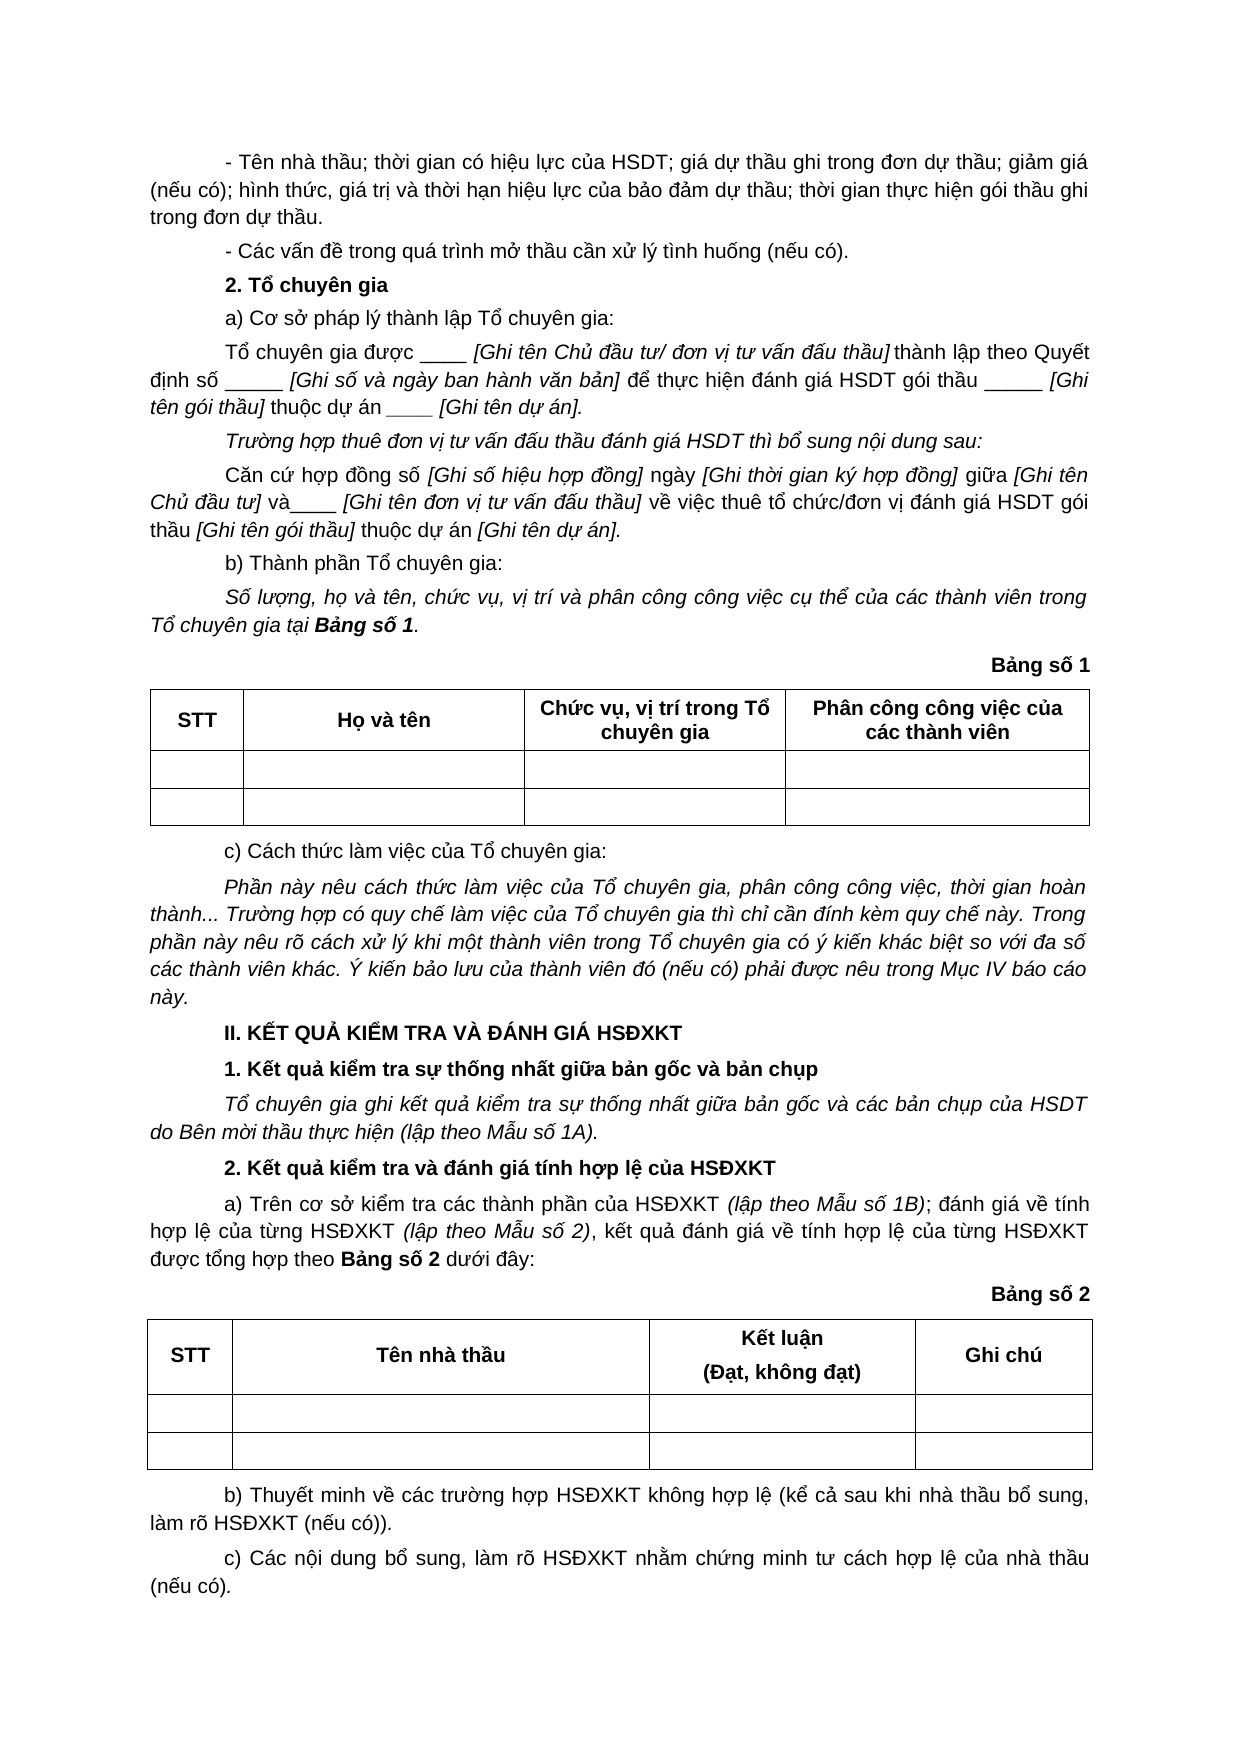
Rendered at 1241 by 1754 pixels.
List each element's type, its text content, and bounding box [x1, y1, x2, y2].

table_cell [525, 789, 785, 825]
table_cell [151, 751, 243, 788]
text Căn cứ hợp đồng số [Ghi số hiệu hợp đồng] ngày [Ghi thời gian ký hợp đồng] giữa [Ghi tên Chủ đầu tư] và____ [Ghi tên đơn vị tư vấn đấu thầu] về việc thuê tổ chức/đơn vị đánh giá HSDT gói thầu [Ghi tên gói thầu] thuộc dự án [Ghi tên dự án]. [150, 462, 1090, 541]
table_header Họ và tên [244, 690, 524, 750]
table_cell [786, 789, 1089, 825]
table_header Tên nhà thầu [233, 1320, 649, 1394]
table_cell [244, 751, 524, 788]
table_cell [916, 1395, 1092, 1432]
text b) Thuyết minh về các trường hợp HSĐXKT không hợp lệ (kể cả sau khi nhà thầu bổ sung, làm rõ HSĐXKT (nếu có)). [150, 1483, 1090, 1534]
subtitle - Các vấn đề trong quá trình mở thầu cần xử lý tình huống (nếu có). [150, 239, 1090, 263]
table_header STT [151, 690, 243, 750]
text a) Trên cơ sở kiểm tra các thành phần của HSĐXKT (lập theo Mẫu số 1B); đánh giá về tính hợp lệ của từng HSĐXKT (lập theo Mẫu số 2), kết quả đánh giá về tính hợp lệ của từng HSĐXKT được tổng hợp theo Bảng số 2 dưới đây: [150, 1191, 1090, 1270]
subtitle - Tên nhà thầu; thời gian có hiệu lực của HSDT; giá dự thầu ghi trong đơn dự thầu; giảm giá (nếu có); hình thức, giá trị và thời hạn hiệu lực của bảo đảm dự thầu; thời gian thực hiện gói thầu ghi trong đơn dự thầu. [150, 150, 1090, 229]
table_cell [148, 1395, 232, 1432]
subtitle 1. Kết quả kiểm tra sự thống nhất giữa bản gốc và bản chụp [150, 1056, 1090, 1080]
subtitle 2. Tổ chuyên gia [150, 272, 1090, 296]
table_cell [650, 1433, 915, 1469]
table_cell [244, 789, 524, 825]
text Trường hợp thuê đơn vị tư vấn đấu thầu đánh giá HSDT thì bổ sung nội dung sau: [150, 429, 1090, 453]
text Bảng số 2 [150, 1282, 1090, 1306]
table_cell [525, 751, 785, 788]
text Bảng số 1 [150, 652, 1090, 676]
text b) Thành phần Tổ chuyên gia: [150, 551, 1090, 575]
text c) Các nội dung bổ sung, làm rõ HSĐXKT nhằm chứng minh tư cách hợp lệ của nhà thầu (nếu có). [150, 1546, 1090, 1598]
subtitle II. KẾT QUẢ KIỂM TRA VÀ ĐÁNH GIÁ HSĐXKT [150, 1021, 1090, 1044]
text Số lượng, họ và tên, chức vụ, vị trí và phân công công việc cụ thể của các thành viên trong Tổ chuyên gia tại Bảng số 1. [150, 585, 1090, 636]
text a) Cơ sở pháp lý thành lập Tổ chuyên gia: [150, 306, 1090, 330]
text Phần này nêu cách thức làm việc của Tổ chuyên gia, phân công công việc, thời gian hoàn thành... Trường hợp có quy chế làm việc của Tổ chuyên gia thì chỉ cần đính kèm quy chế này. Trong phần này nêu rõ cách xử lý khi một thành viên trong Tổ chuyên gia có ý kiến khác biệt so với đa số các thành viên khác. Ý kiến bảo lưu của thành viên đó (nếu có) phải được nêu trong Mục IV báo cáo này. [150, 875, 1090, 1009]
table_header Ghi chú [916, 1320, 1092, 1394]
table_cell [148, 1433, 232, 1469]
table_header STT [148, 1320, 232, 1394]
table_cell [916, 1433, 1092, 1469]
text c) Cách thức làm việc của Tổ chuyên gia: [150, 839, 1090, 863]
table_cell [151, 789, 243, 825]
table_cell [233, 1395, 649, 1432]
table_header Kết luận (Đạt, không đạt) [650, 1320, 915, 1394]
text Tổ chuyên gia ghi kết quả kiểm tra sự thống nhất giữa bản gốc và các bản chụp của HSDT do Bên mời thầu thực hiện (lập theo Mẫu số 1A). [150, 1092, 1090, 1144]
table_header Chức vụ, vị trí trong Tổ chuyên gia [525, 690, 785, 750]
text Tổ chuyên gia được ____ [Ghi tên Chủ đầu tư/ đơn vị tư vấn đấu thầu] thành lập theo Quyết định số _____ [Ghi số và ngày ban hành văn bản] để thực hiện đánh giá HSDT gói thầu _____ [Ghi tên gói thầu] thuộc dự án ____ [Ghi tên dự án]. [150, 340, 1090, 419]
table_cell [786, 751, 1089, 788]
subtitle 2. Kết quả kiểm tra và đánh giá tính hợp lệ của HSĐXKT [150, 1156, 1090, 1179]
table_cell [650, 1395, 915, 1432]
table_header Phân công công việc của các thành viên [786, 690, 1089, 750]
table_cell [233, 1433, 649, 1469]
